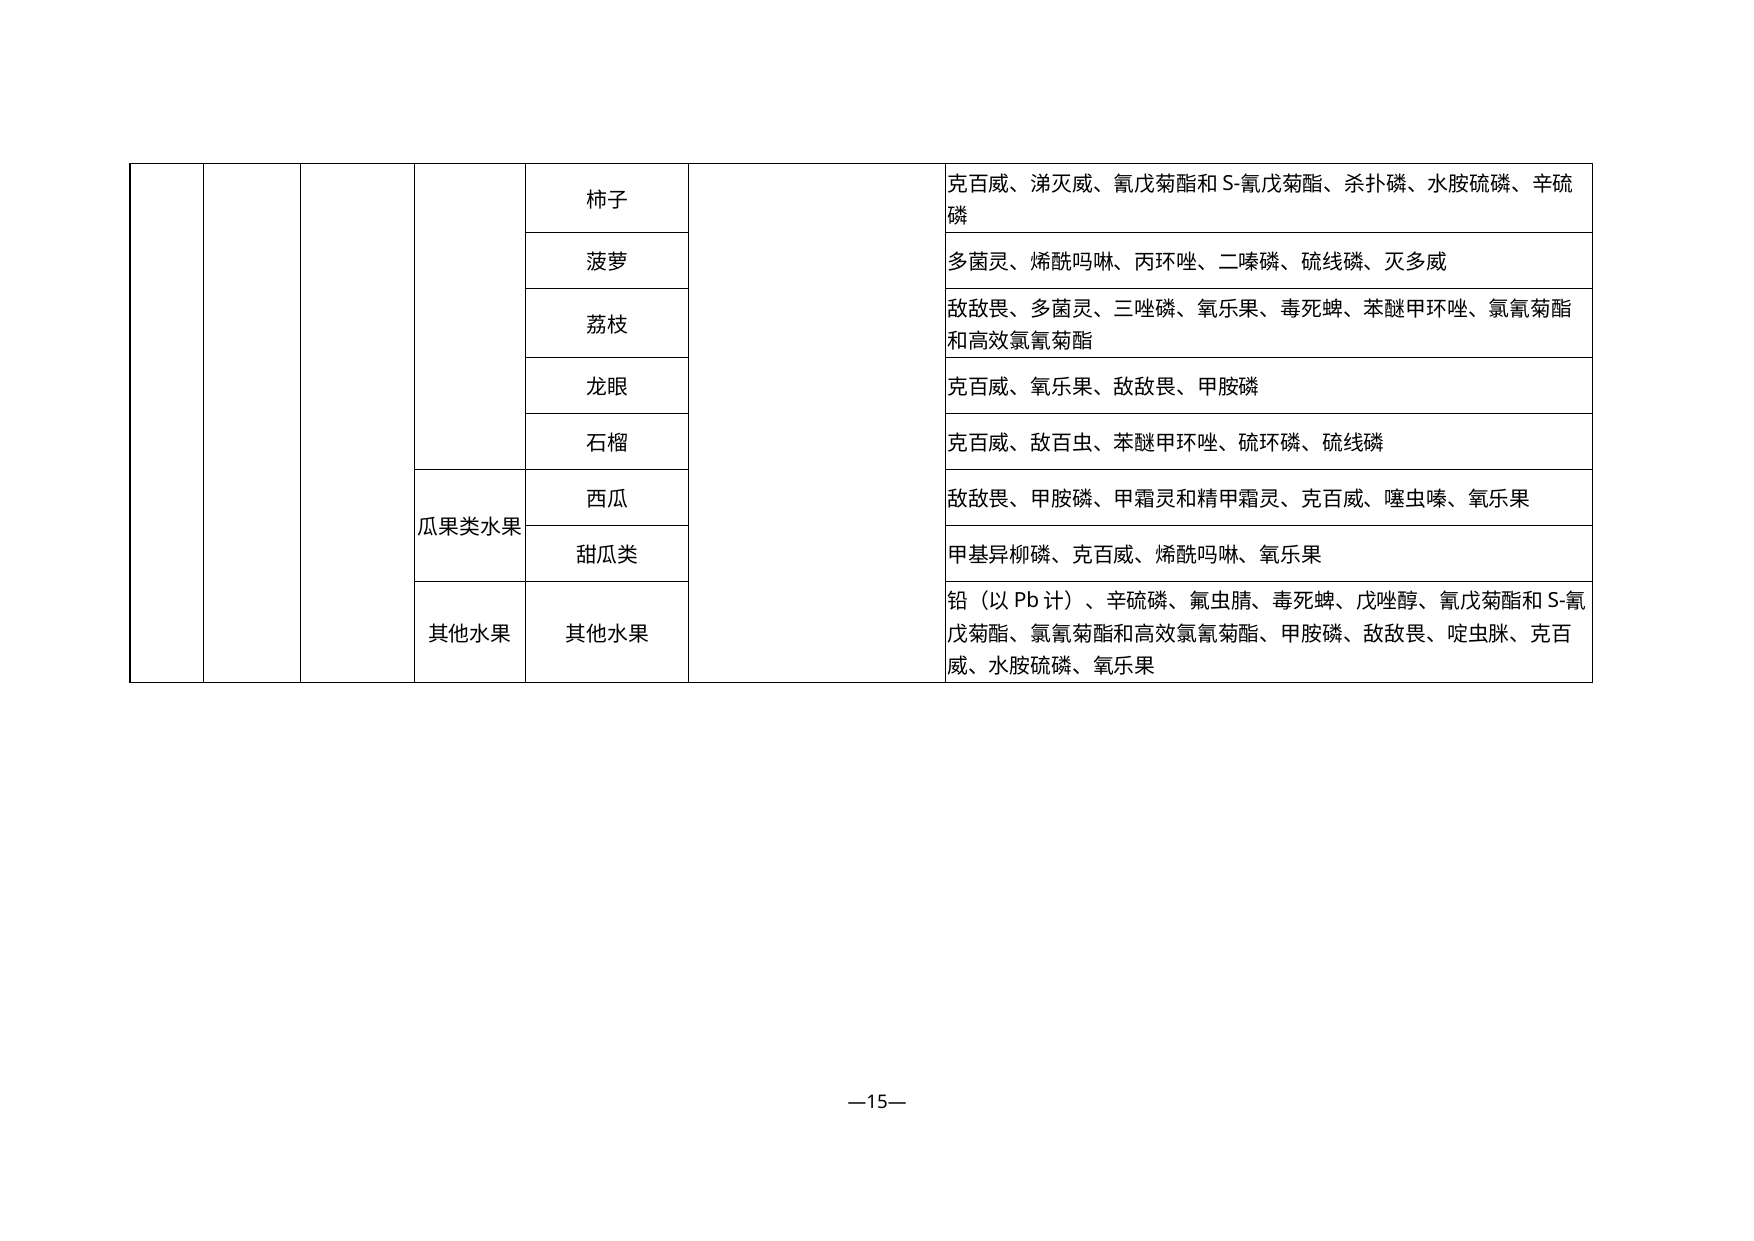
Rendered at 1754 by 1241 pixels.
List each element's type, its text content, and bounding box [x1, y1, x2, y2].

table_cell 瓜果类水果 [415, 470, 525, 581]
table_cell 克百威、涕灭威、氰戊菊酯和S-氰戊菊酯、杀扑磷、水胺硫磷、辛硫磷 [946, 164, 1592, 232]
table_cell 荔枝 [526, 289, 688, 357]
table_cell 多菌灵、烯酰吗啉、丙环唑、二嗪磷、硫线磷、灭多威 [946, 233, 1592, 288]
table_cell 其他水果 [526, 582, 688, 682]
table_cell 敌敌畏、多菌灵、三唑磷、氧乐果、毒死蜱、苯醚甲环唑、氯氰菊酯和高效氯氰菊酯 [946, 289, 1592, 357]
table_cell 克百威、氧乐果、敌敌畏、甲胺磷 [946, 358, 1592, 413]
table_cell 铅（以Pb计）、辛硫磷、氟虫腈、毒死蜱、戊唑醇、氰戊菊酯和S-氰戊菊酯、氯氰菊酯和高效氯氰菊酯、甲胺磷、敌敌畏、啶虫脒、克百威、水胺硫磷、氧乐果 [946, 582, 1592, 682]
table_cell 甲基异柳磷、克百威、烯酰吗啉、氧乐果 [946, 526, 1592, 581]
table_cell 敌敌畏、甲胺磷、甲霜灵和精甲霜灵、克百威、噻虫嗪、氧乐果 [946, 470, 1592, 525]
table_cell 西瓜 [526, 470, 688, 525]
table_cell 龙眼 [526, 358, 688, 413]
table_cell 克百威、敌百虫、苯醚甲环唑、硫环磷、硫线磷 [946, 414, 1592, 469]
table_cell 石榴 [526, 414, 688, 469]
table_cell 其他水果 [415, 582, 525, 682]
table_cell 菠萝 [526, 233, 688, 288]
table_cell 柿子 [526, 164, 688, 232]
table_cell 甜瓜类 [526, 526, 688, 581]
